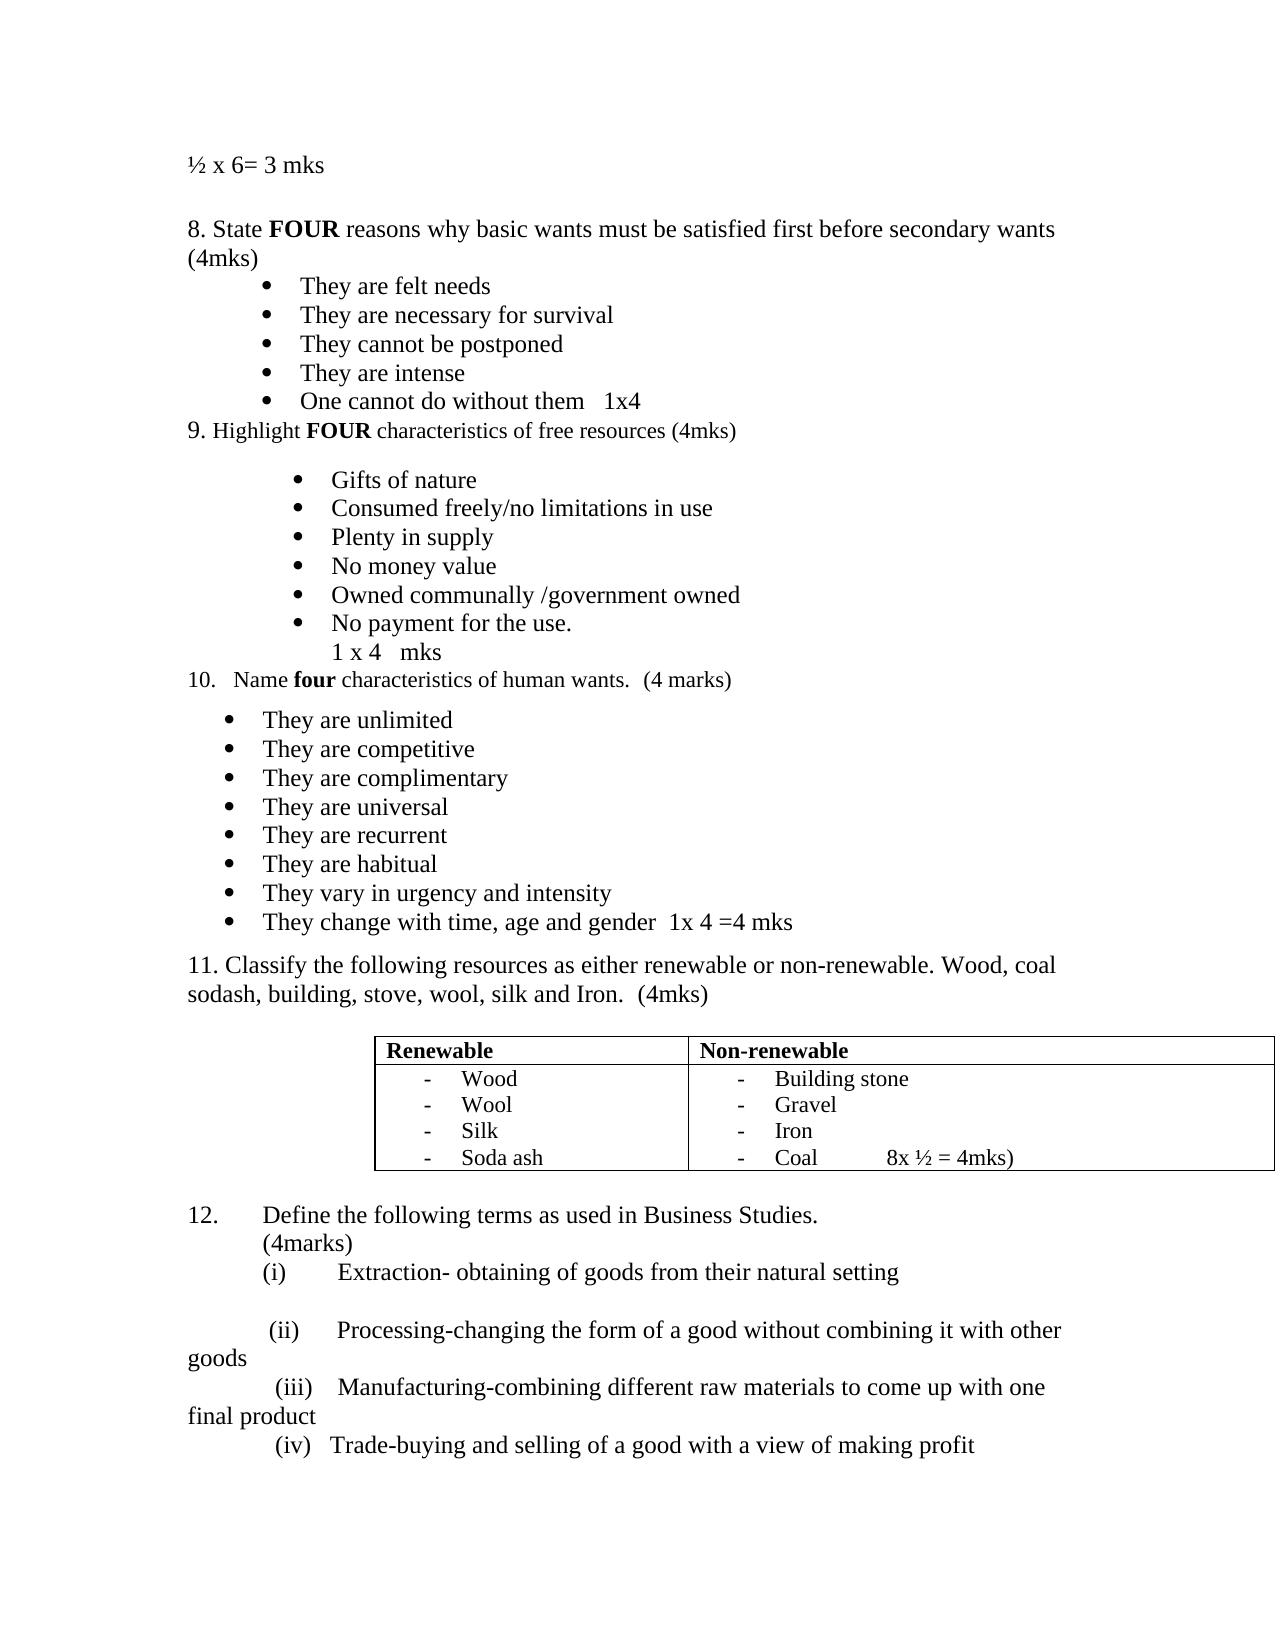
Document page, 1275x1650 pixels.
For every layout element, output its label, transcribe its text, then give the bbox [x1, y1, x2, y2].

table_header Renewable [376, 1037, 688, 1063]
table_cell Wood Wool Silk Soda ash [376, 1065, 688, 1170]
list They are complimentary [225, 763, 1087, 792]
list One cannot do without them 1x4 [262, 386, 1087, 415]
list They are recurrent [225, 821, 1087, 849]
text (ii) Processing-changing the form of a good without combining it with other goods [187, 1315, 1087, 1372]
list Owned communally /government owned [294, 580, 1087, 608]
text 8. State FOUR reasons why basic wants must be satisfied first before secondary wants (4mks) [187, 214, 1087, 271]
list They vary in urgency and intensity [225, 878, 1087, 907]
list They are intense [262, 358, 1087, 386]
list They are unlimited [225, 706, 1087, 734]
list They cannot be postponed [262, 329, 1087, 358]
list They are competitive [225, 734, 1087, 763]
list They are necessary for survival [262, 300, 1087, 329]
text (iii) Manufacturing-combining different raw materials to come up with one final product [187, 1372, 1087, 1430]
text 12. Define the following terms as used in Business Studies. (4marks) [187, 1200, 1087, 1257]
list Gifts of nature [294, 465, 1087, 493]
list They are universal [225, 792, 1087, 821]
list Plenty in supply [294, 522, 1087, 551]
list They are habitual [225, 849, 1087, 878]
table_cell Building stone Gravel Iron Coal 8x ½ = 4mks) [689, 1065, 1274, 1170]
list ½ x 6= 3 mks [187, 150, 1087, 179]
list Consumed freely/no limitations in use [294, 493, 1087, 522]
list No money value [294, 551, 1087, 580]
list No payment for the use. 1 x 4 mks [294, 608, 1087, 666]
list 9. Highlight FOUR characteristics of free resources (4mks) [187, 415, 1087, 444]
text (iv) Trade-buying and selling of a good with a view of making profit [187, 1430, 1087, 1458]
table_header Non-renewable [689, 1037, 1274, 1063]
list They change with time, age and gender 1x 4 =4 mks [225, 907, 1087, 936]
text (i) Extraction- obtaining of goods from their natural setting [187, 1257, 1087, 1286]
list They are felt needs [262, 271, 1087, 300]
list 10. Name four characteristics of human wants. (4 marks) [187, 666, 1087, 692]
text 11. Classify the following resources as either renewable or non-renewable. Wood, coal sodash, building, stove, wool, silk and Iron. (4mks) [187, 950, 1087, 1036]
